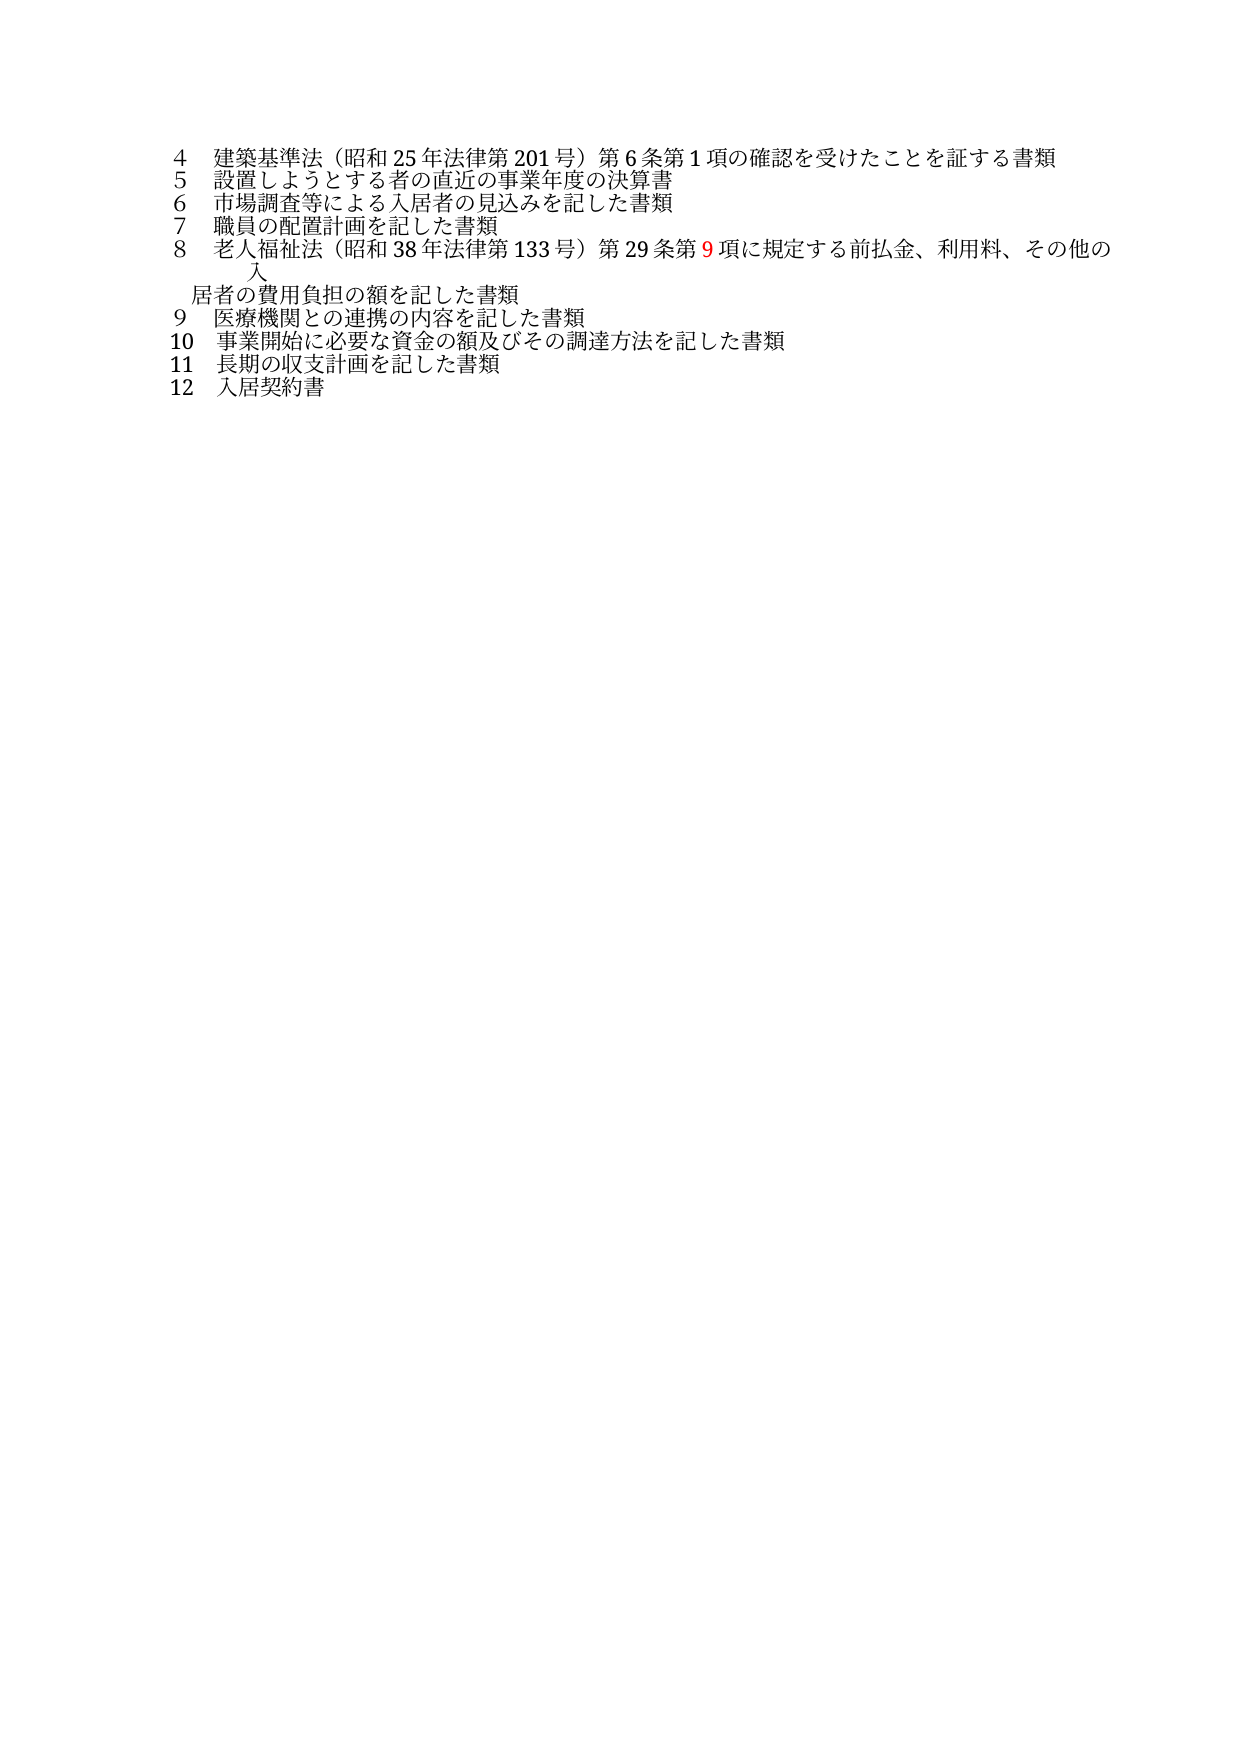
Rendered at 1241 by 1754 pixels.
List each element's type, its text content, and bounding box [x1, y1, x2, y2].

text ９ 医療機関との連携の内容を記した書類 [148, 308, 1122, 331]
text ６ 市場調査等による入居者の見込みを記した書類 [148, 193, 1122, 216]
text ８ 老人福祉法（昭和38年法律第133号）第29条第9項に規定する前払金、利用料、その他の入 [148, 239, 1122, 285]
text 11 長期の収支計画を記した書類 [148, 354, 1122, 377]
text 10 事業開始に必要な資金の額及びその調達方法を記した書類 [148, 331, 1122, 354]
text ４ 建築基準法（昭和25年法律第201号）第6条第1項の確認を受けたことを証する書類 [148, 148, 1122, 171]
text 12 入居契約書 [148, 377, 1122, 400]
text ５ 設置しようとする者の直近の事業年度の決算書 [148, 171, 1122, 193]
text ７ 職員の配置計画を記した書類 [148, 216, 1122, 239]
text 居者の費用負担の額を記した書類 [191, 285, 1122, 308]
